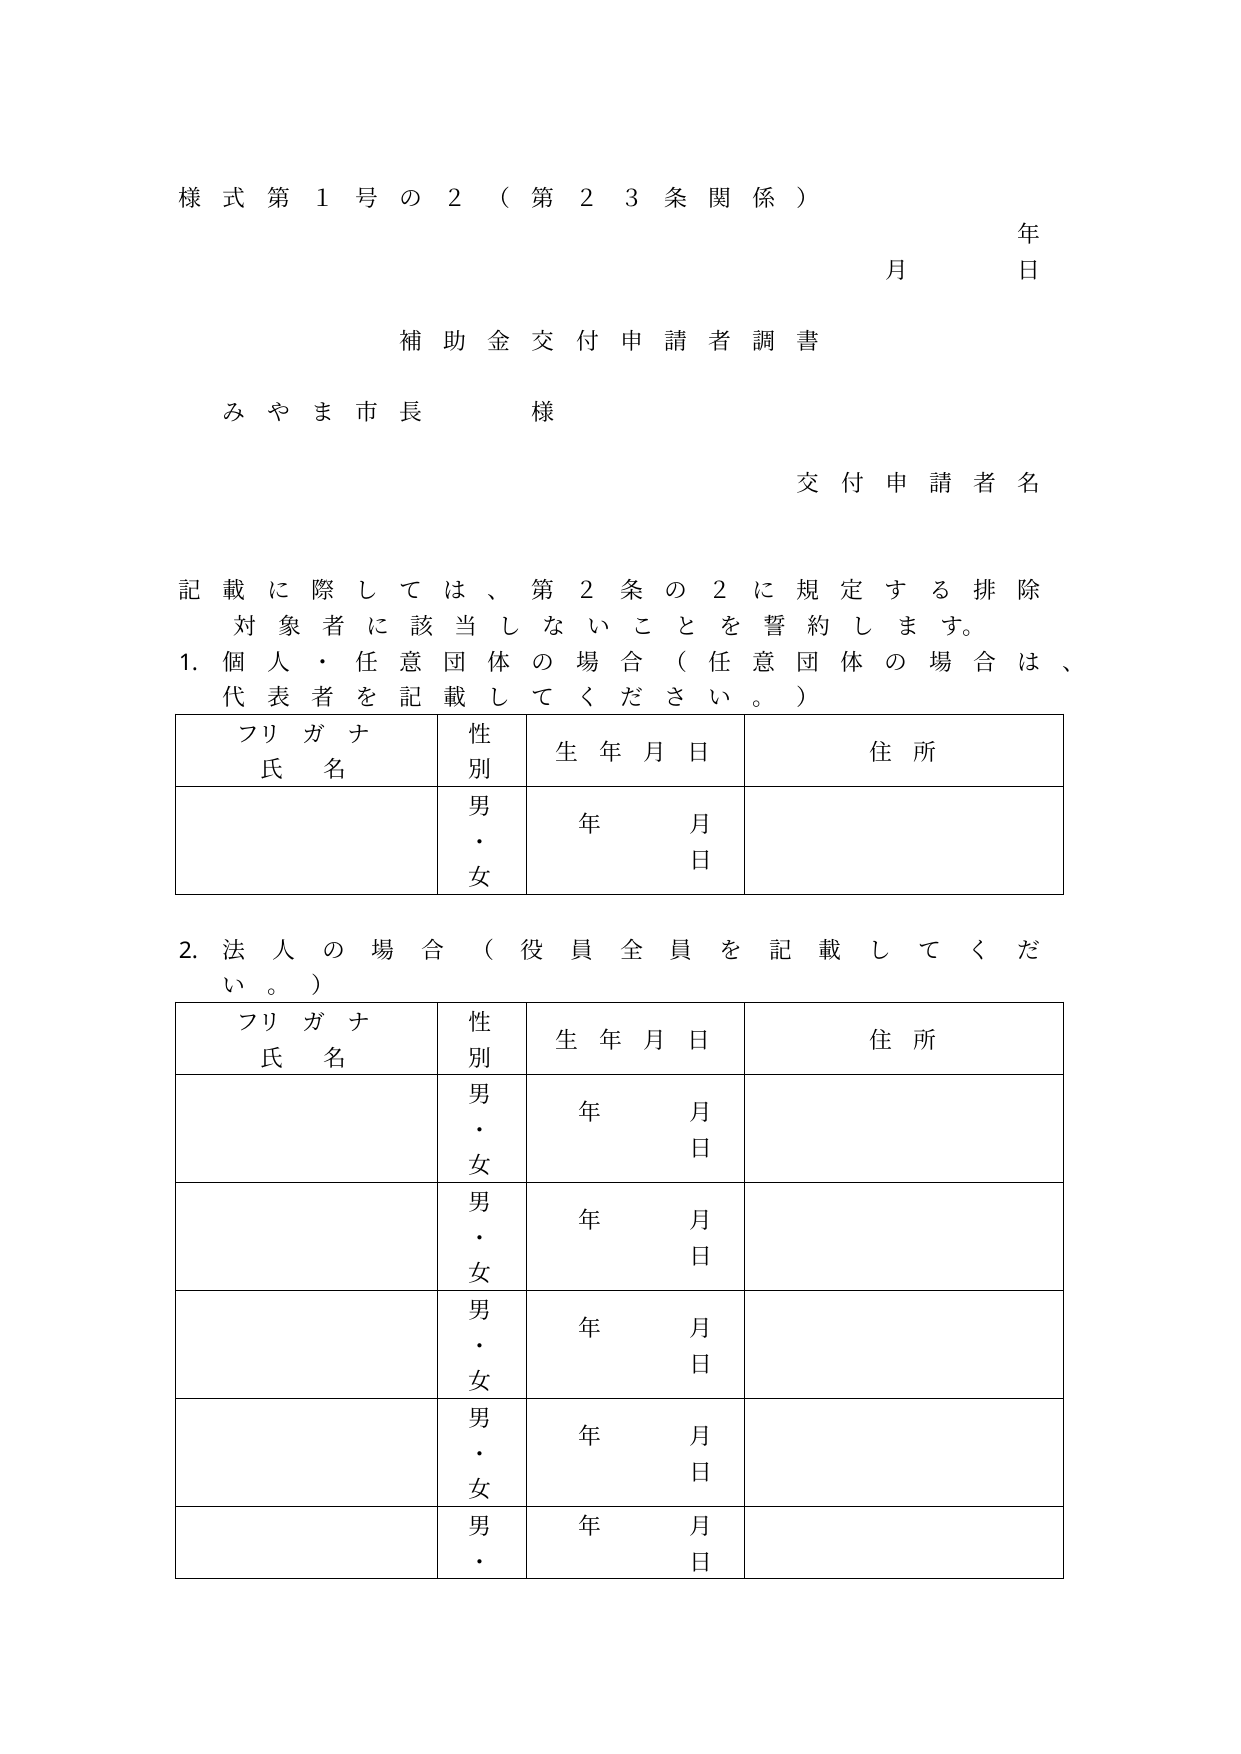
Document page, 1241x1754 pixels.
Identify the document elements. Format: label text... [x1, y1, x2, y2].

table_header 性別 [438, 1003, 526, 1074]
text 交付申請者名 [178, 464, 1062, 500]
table_header フリガナ 氏名 [176, 715, 437, 786]
list 法人の場合（役員全員を記載してくだい。） [178, 930, 1062, 1002]
table_cell [176, 1291, 437, 1398]
table_cell [745, 1291, 1063, 1398]
table_cell 年 月 日 [527, 787, 744, 894]
table_header 住所 [745, 715, 1063, 786]
text 補助金交付申請者調書 [178, 322, 1062, 357]
table_header 住所 [745, 1003, 1063, 1074]
text 年 月 日 [178, 215, 1062, 286]
table_header 性別 [438, 715, 526, 786]
table_cell 男・女 [438, 1507, 526, 1578]
table_cell [176, 1507, 437, 1578]
table_cell 男・女 [438, 1183, 526, 1290]
table_cell 年 月 日 [527, 1183, 744, 1290]
table_cell [176, 787, 437, 894]
table_cell 男・女 [438, 1291, 526, 1398]
table_cell 男・女 [438, 787, 526, 894]
table_cell [745, 1075, 1063, 1182]
table_cell 年 月 日 [527, 1507, 744, 1578]
table_cell [745, 1183, 1063, 1290]
text みやま市長 様 [178, 393, 1062, 428]
table_cell [176, 1399, 437, 1506]
table_header 生年月日 [527, 1003, 744, 1074]
table_cell [176, 1183, 437, 1290]
list 個人・任意団体の場合（任意団体の場合は、代表者を記載してください。） [178, 642, 1062, 713]
table_cell 年 月 日 [527, 1399, 744, 1506]
table_cell [745, 1507, 1063, 1578]
table_cell 男・女 [438, 1399, 526, 1506]
table_cell 男・女 [438, 1075, 526, 1182]
text 記載に際しては、第２条の２に規定する排除対象者に該当しないことを誓約します。 [178, 571, 1062, 642]
table_cell [745, 1399, 1063, 1506]
table_header 生年月日 [527, 715, 744, 786]
text 様式第１号の２（第２３条関係） [178, 179, 1062, 215]
table_cell [176, 1075, 437, 1182]
table_cell 年 月 日 [527, 1075, 744, 1182]
table_cell 年 月 日 [527, 1291, 744, 1398]
table_cell [745, 787, 1063, 894]
table_header フリガナ 氏名 [176, 1003, 437, 1074]
